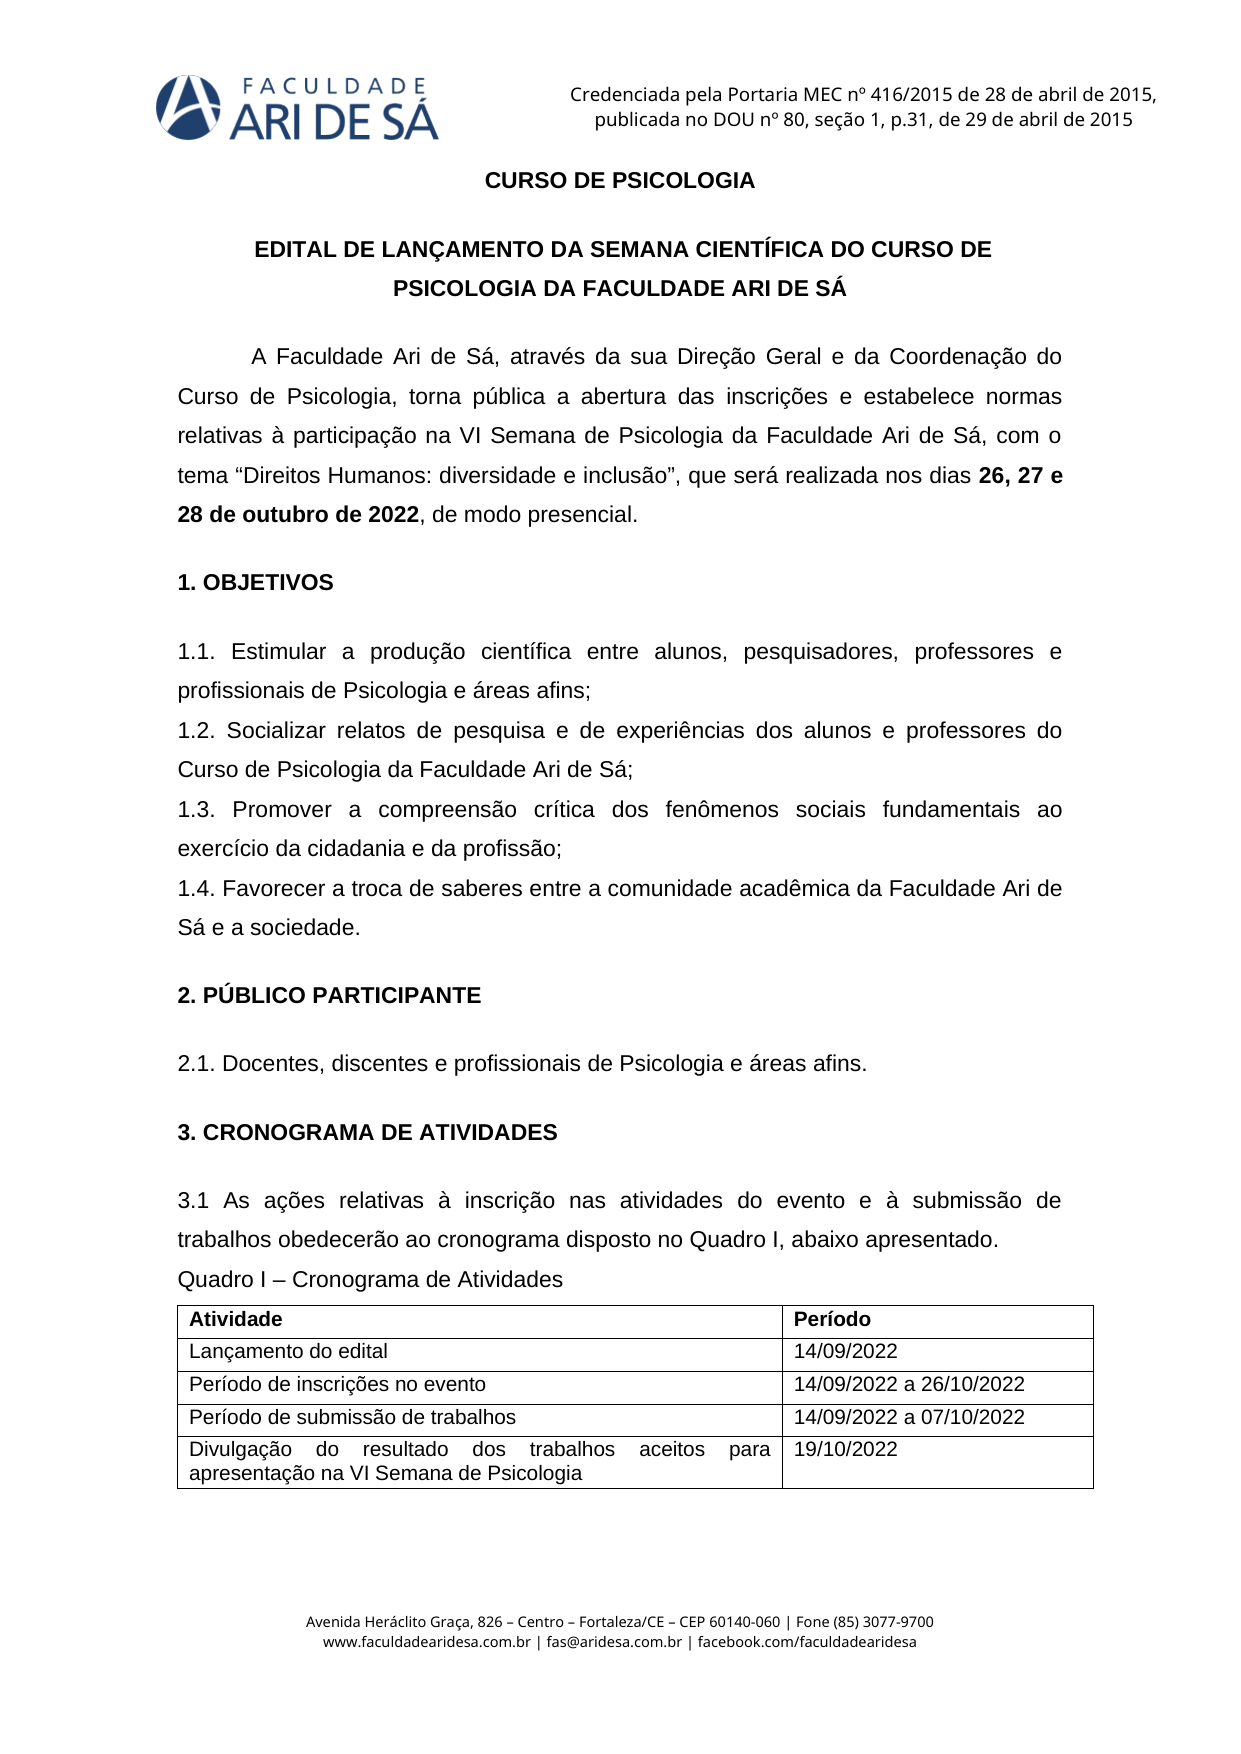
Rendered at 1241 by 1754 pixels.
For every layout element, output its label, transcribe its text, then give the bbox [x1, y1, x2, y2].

table_cell 14/09/2022 a 26/10/2022 [783, 1372, 1093, 1404]
table_cell Lançamento do edital [178, 1339, 782, 1371]
text EDITAL DE LANÇAMENTO DA SEMANA CIENTÍFICA DO CURSO DE PSICOLOGIA DA FACULDADE ARI DE SÁ [177, 236, 1063, 301]
table_cell Período de submissão de trabalhos [178, 1405, 782, 1436]
picture [147, 73, 447, 143]
text 3. CRONOGRAMA DE ATIVIDADES [177, 1119, 1063, 1145]
table_cell Divulgação do resultado dos trabalhos aceitos para apresentação na VI Semana de Psicologia [178, 1437, 782, 1488]
table_cell 14/09/2022 a 07/10/2022 [783, 1405, 1093, 1436]
text 1.4. Favorecer a troca de saberes entre a comunidade acadêmica da Faculdade Ari de Sá e a sociedade. [177, 874, 1063, 940]
table_cell 19/10/2022 [783, 1437, 1093, 1488]
text 3.1 As ações relativas à inscrição nas atividades do evento e à submissão de trabalhos obedecerão ao cronograma disposto no Quadro I, abaixo apresentado. [177, 1187, 1063, 1253]
text 1.1. Estimular a produção científica entre alunos, pesquisadores, professores e profissionais de Psicologia e áreas afins; [177, 638, 1063, 703]
text 1.3. Promover a compreensão crítica dos fenômenos sociais fundamentais ao exercício da cidadania e da profissão; [177, 796, 1063, 861]
text CURSO DE PSICOLOGIA [177, 167, 1063, 194]
text 1. OBJETIVOS [177, 569, 1063, 596]
text A Faculdade Ari de Sá, através da sua Direção Geral e da Coordenação do Curso de Psicologia, torna pública a abertura das inscrições e estabelece normas relativas à participação na VI Semana de Psicologia da Faculdade Ari de Sá, com o tema “Direitos Humanos: diversidade e inclusão”, que será realizada nos dias 26, 27 e 28 de outubro de 2022, de modo presencial. [177, 343, 1063, 527]
text 1.2. Socializar relatos de pesquisa e de experiências dos alunos e professores do Curso de Psicologia da Faculdade Ari de Sá; [177, 717, 1063, 782]
table_cell Período de inscrições no evento [178, 1372, 782, 1404]
text Quadro I – Cronograma de Atividades [177, 1266, 1063, 1292]
table_cell 14/09/2022 [783, 1339, 1093, 1371]
text 2.1. Docentes, discentes e profissionais de Psicologia e áreas afins. [177, 1050, 1063, 1077]
text 2. PÚBLICO PARTICIPANTE [177, 982, 1063, 1008]
table_header Atividade [178, 1306, 782, 1338]
table_header Período [783, 1306, 1093, 1338]
